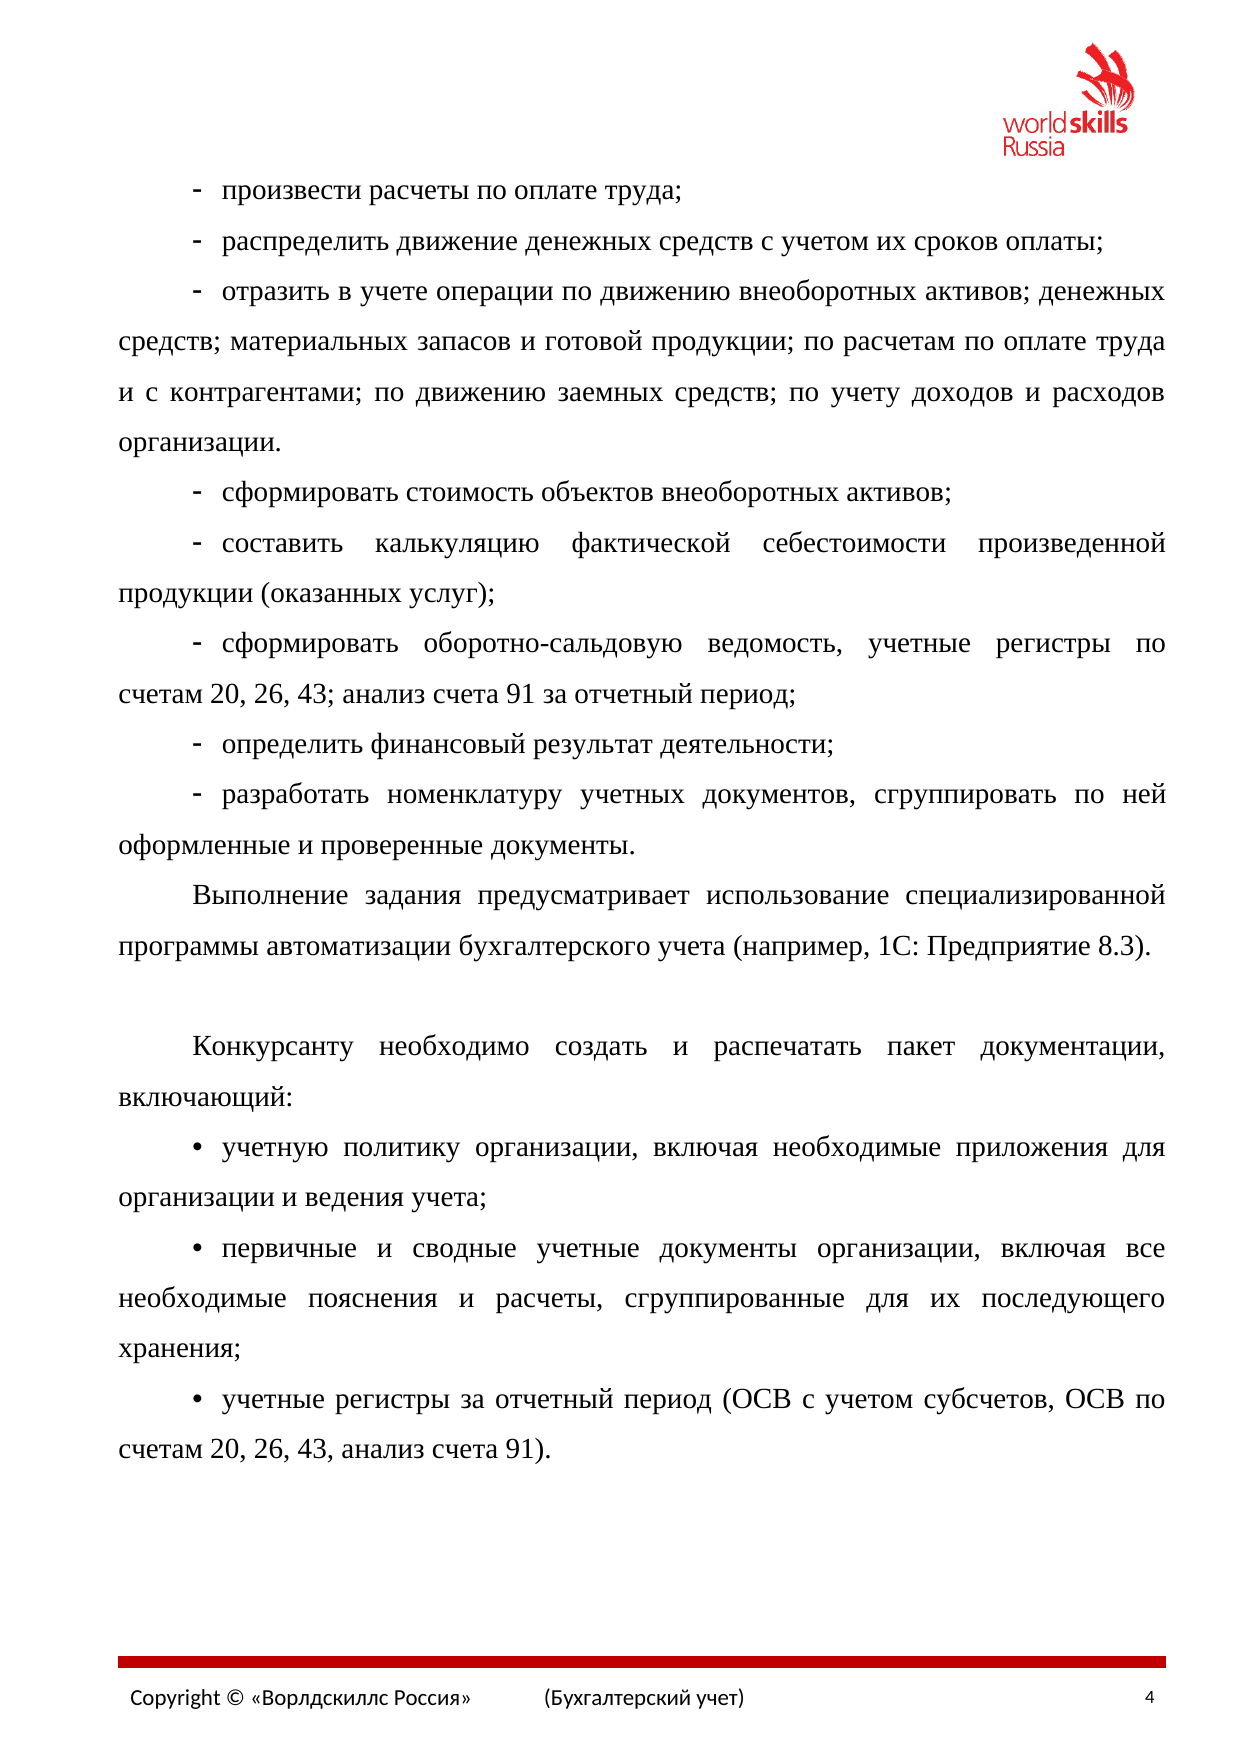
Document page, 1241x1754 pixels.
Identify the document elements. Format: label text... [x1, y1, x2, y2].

list распределить движение денежных средств с учетом их сроков оплаты; [118, 223, 1166, 256]
text Выполнение задания предусматривает использование специализированной программы автоматизации бухгалтерского учета (например, 1С: Предприятие 8.3). [118, 877, 1166, 961]
list составить калькуляцию фактической себестоимости произведенной продукции (оказанных услуг); [118, 525, 1166, 609]
list определить финансовый результат деятельности; [118, 726, 1166, 760]
list первичные и сводные учетные документы организации, включая все необходимые пояснения и расчеты, сгруппированные для их последующего хранения; [118, 1230, 1166, 1364]
list произвести расчеты по оплате труда; [118, 58, 1166, 206]
list учетные регистры за отчетный период (ОСВ с учетом субсчетов, ОСВ по счетам 20, 26, 43, анализ счета 91). [118, 1381, 1166, 1465]
list отразить в учете операции по движению внеоборотных активов; денежных средств; материальных запасов и готовой продукции; по расчетам по оплате труда и с контрагентами; по движению заемных средств; по учету доходов и расходов организации. [118, 273, 1166, 458]
list сформировать стоимость объектов внеоборотных активов; [118, 474, 1166, 508]
text Конкурсанту необходимо создать и распечатать пакет документации, включающий: [118, 1028, 1166, 1112]
picture [1003, 42, 1160, 58]
list разработать номенклатуру учетных документов, сгруппировать по ней оформленные и проверенные документы. [118, 777, 1166, 861]
list учетную политику организации, включая необходимые приложения для организации и ведения учета; [118, 1129, 1166, 1213]
list сформировать оборотно-сальдовую ведомость, учетные регистры по счетам 20, 26, 43; анализ счета 91 за отчетный период; [118, 626, 1166, 709]
